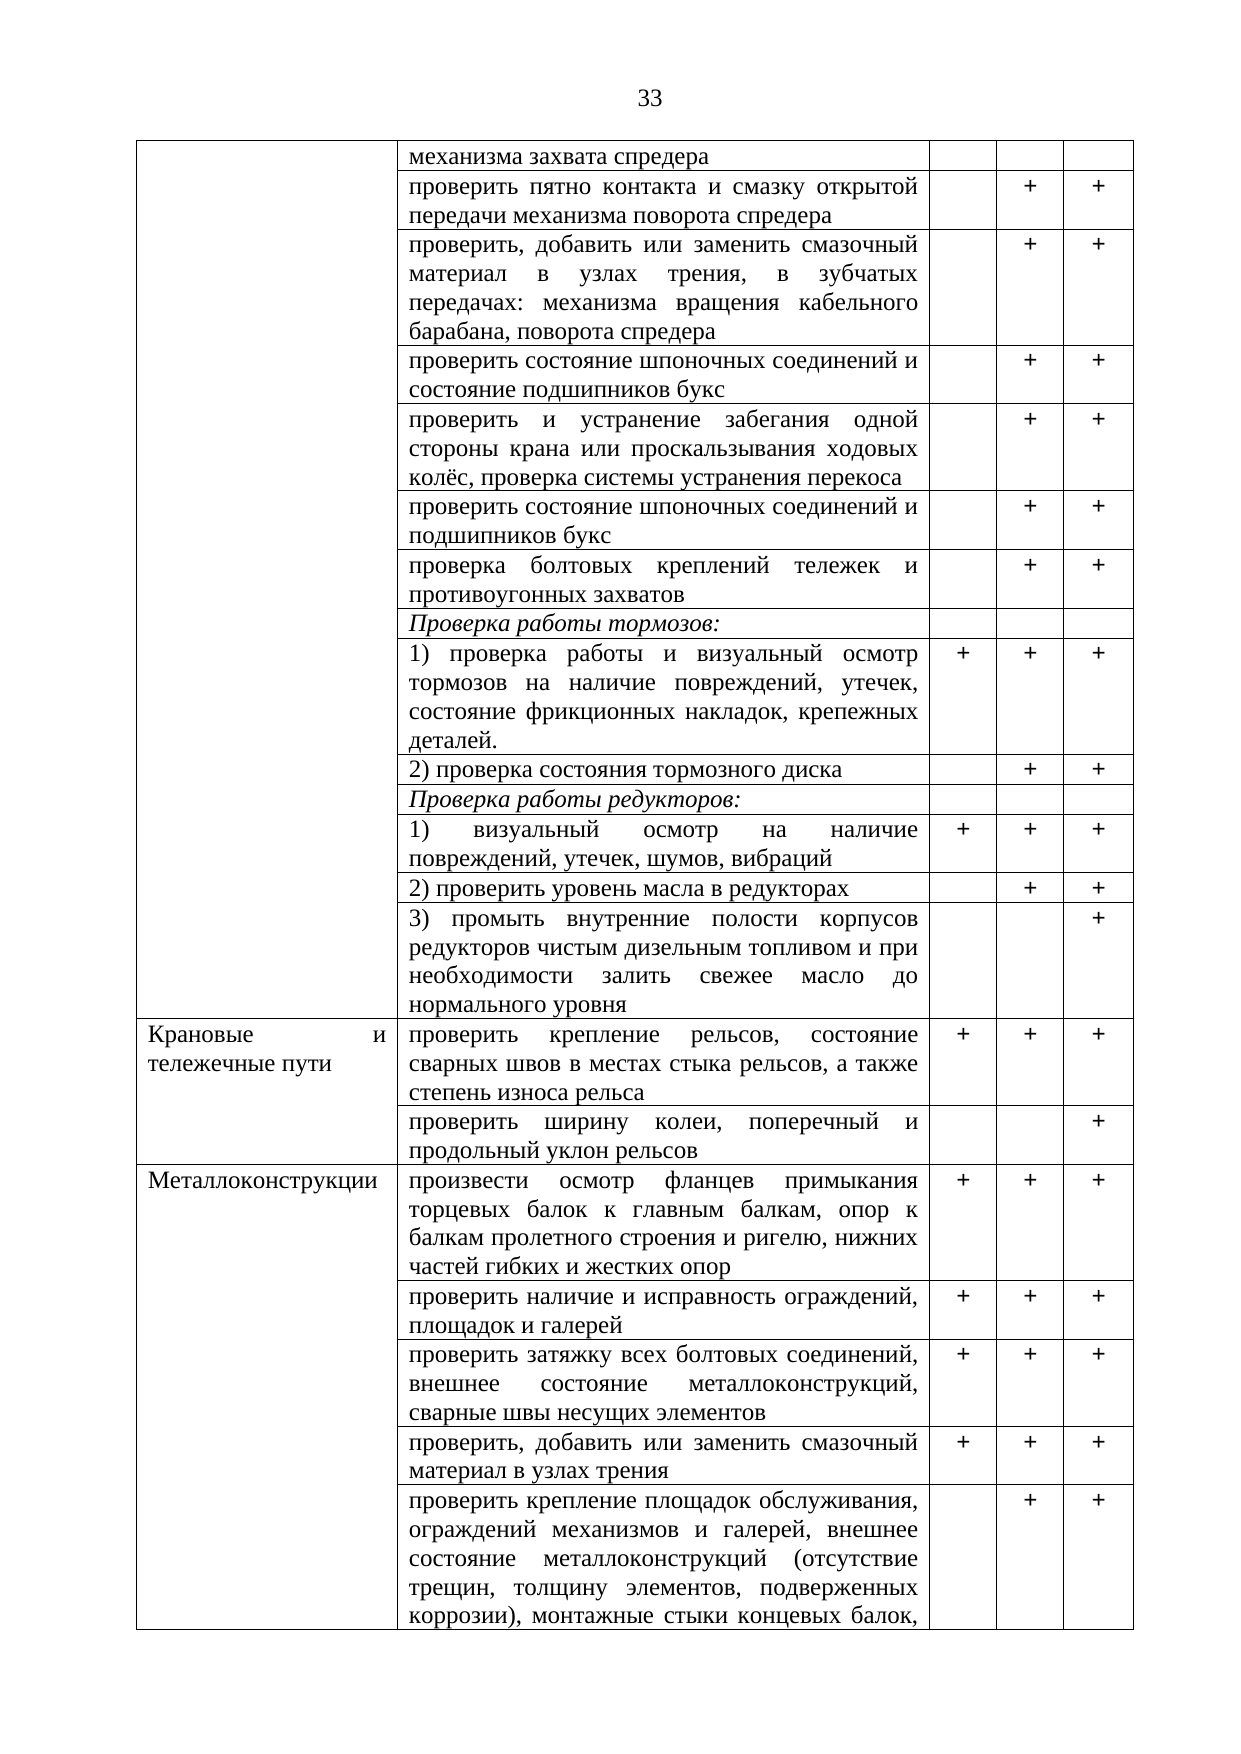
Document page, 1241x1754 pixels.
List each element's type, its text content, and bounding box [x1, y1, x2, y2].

table_cell Проверка работы редукторов: [398, 785, 929, 813]
table_cell [930, 550, 996, 607]
table_cell + [1064, 1019, 1133, 1105]
table_cell 2) проверить уровень масла в редукторах [398, 873, 929, 902]
table_cell + [1064, 903, 1133, 1018]
table_cell проверить пятно контакта и смазку открытой передачи механизма поворота спредера [398, 171, 929, 228]
table_cell + [1064, 1281, 1133, 1338]
table_cell Проверка работы тормозов: [398, 609, 929, 637]
table_cell [997, 1106, 1063, 1164]
table_cell [1064, 785, 1133, 813]
table_cell [930, 171, 996, 228]
table_cell + [997, 491, 1063, 549]
table_cell + [997, 1281, 1063, 1338]
table_cell + [930, 1281, 996, 1338]
table_cell + [930, 639, 996, 753]
table_cell проверить, добавить или заменить смазочный материал в узлах трения, в зубчатых передачах: механизма вращения кабельного барабана, поворота спредера [398, 230, 929, 344]
table_cell + [997, 1019, 1063, 1105]
table_cell проверить, добавить или заменить смазочный материал в узлах трения [398, 1427, 929, 1484]
table_cell + [997, 171, 1063, 228]
table_cell проверить крепление рельсов, состояние сварных швов в местах стыка рельсов, а также степень износа рельса [398, 1019, 929, 1105]
table_cell + [997, 1340, 1063, 1426]
table_cell + [1064, 550, 1133, 607]
table_cell + [997, 755, 1063, 783]
table_cell + [930, 1019, 996, 1105]
table_cell [930, 903, 996, 1018]
table_cell проверить затяжку всех болтовых соединений, внешнее состояние металлоконструкций, сварные швы несущих элементов [398, 1340, 929, 1426]
table_cell проверить ширину колеи, поперечный и продольный уклон рельсов [398, 1106, 929, 1164]
table_cell [997, 785, 1063, 813]
table_cell + [1064, 404, 1133, 490]
table_cell проверить наличие и исправность ограждений, площадок и галерей [398, 1281, 929, 1338]
table_cell + [930, 815, 996, 872]
table_cell + [930, 1340, 996, 1426]
table_cell + [930, 1165, 996, 1280]
table_cell + [1064, 1485, 1133, 1629]
table_cell + [997, 873, 1063, 902]
table_cell + [1064, 815, 1133, 872]
table_cell проверка болтовых креплений тележек и противоугонных захватов [398, 550, 929, 607]
table_cell + [1064, 346, 1133, 403]
table_cell + [1064, 873, 1133, 902]
table_cell [930, 230, 996, 344]
table_cell + [997, 346, 1063, 403]
table_cell 1) визуальный осмотр на наличие повреждений, утечек, шумов, вибраций [398, 815, 929, 872]
table_cell + [930, 141, 996, 170]
table_cell [930, 873, 996, 902]
table_cell [930, 609, 996, 637]
table_cell проверить и устранение забегания одной стороны крана или проскальзывания ходовых колёс, проверка системы устранения перекоса [398, 404, 929, 490]
table_cell + [997, 815, 1063, 872]
table_cell [930, 404, 996, 490]
table_cell + [1064, 491, 1133, 549]
table_cell [930, 755, 996, 783]
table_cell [398, 141, 929, 170]
table_cell + [997, 1427, 1063, 1484]
table_cell + [1064, 141, 1133, 170]
table_cell 3) промыть внутренние полости корпусов редукторов чистым дизельным топливом и при необходимости залить свежее масло до нормального уровня [398, 903, 929, 1018]
table_cell + [1064, 1165, 1133, 1280]
table_cell 2) проверка состояния тормозного диска [398, 755, 929, 783]
table_cell [1064, 609, 1133, 637]
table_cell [398, 1485, 929, 1629]
table_cell + [1064, 1427, 1133, 1484]
table_cell + [1064, 1106, 1133, 1164]
table_cell [997, 609, 1063, 637]
table_cell [930, 346, 996, 403]
table_cell Металлоконструкции [137, 1165, 397, 1629]
table_cell + [997, 230, 1063, 344]
table_cell 1) проверка работы и визуальный осмотр тормозов на наличие повреждений, утечек, состояние фрикционных накладок, крепежных деталей. [398, 639, 929, 753]
table_cell + [997, 1485, 1063, 1629]
table_cell + [1064, 1340, 1133, 1426]
table_cell + [997, 550, 1063, 607]
table_cell [930, 1106, 996, 1164]
table_cell произвести осмотр фланцев примыкания торцевых балок к главным балкам, опор к балкам пролетного строения и ригелю, нижних частей гибких и жестких опор [398, 1165, 929, 1280]
table_cell + [1064, 755, 1133, 783]
table_cell Крановые и тележечные пути [137, 1019, 397, 1164]
table_cell [997, 903, 1063, 1018]
table_cell проверить состояние шпоночных соединений и состояние подшипников букс [398, 346, 929, 403]
table_cell проверить состояние шпоночных соединений и подшипников букс [398, 491, 929, 549]
table_cell + [1064, 639, 1133, 753]
table_cell + [1064, 230, 1133, 344]
table_cell + [997, 141, 1063, 170]
table_cell [930, 491, 996, 549]
table_cell + [930, 1427, 996, 1484]
table_cell + [997, 1165, 1063, 1280]
table_cell + [997, 404, 1063, 490]
table_cell + [997, 639, 1063, 753]
table_cell + [1064, 171, 1133, 228]
table_cell [930, 785, 996, 813]
table_cell [930, 1485, 996, 1629]
